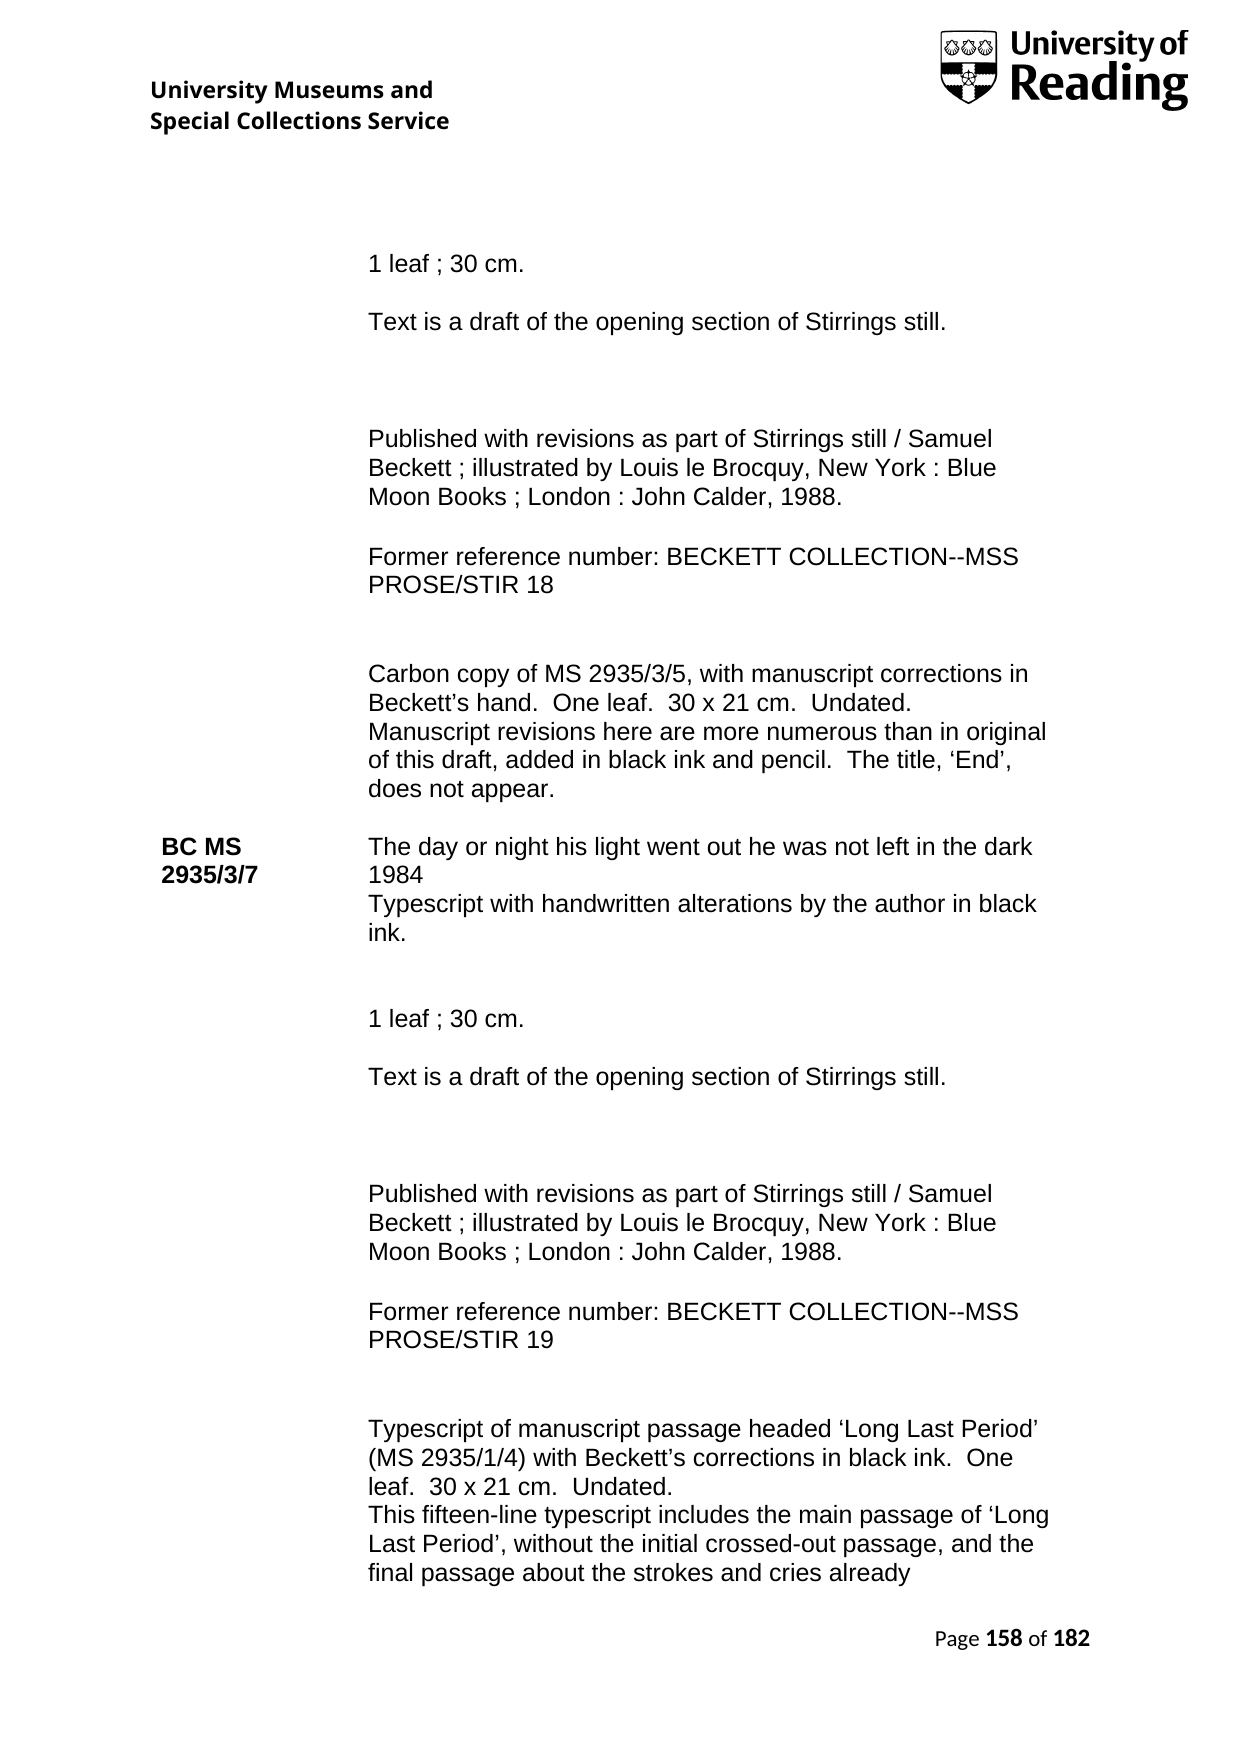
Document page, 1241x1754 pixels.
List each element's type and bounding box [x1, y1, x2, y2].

picture [940, 30, 1189, 111]
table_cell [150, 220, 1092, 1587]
